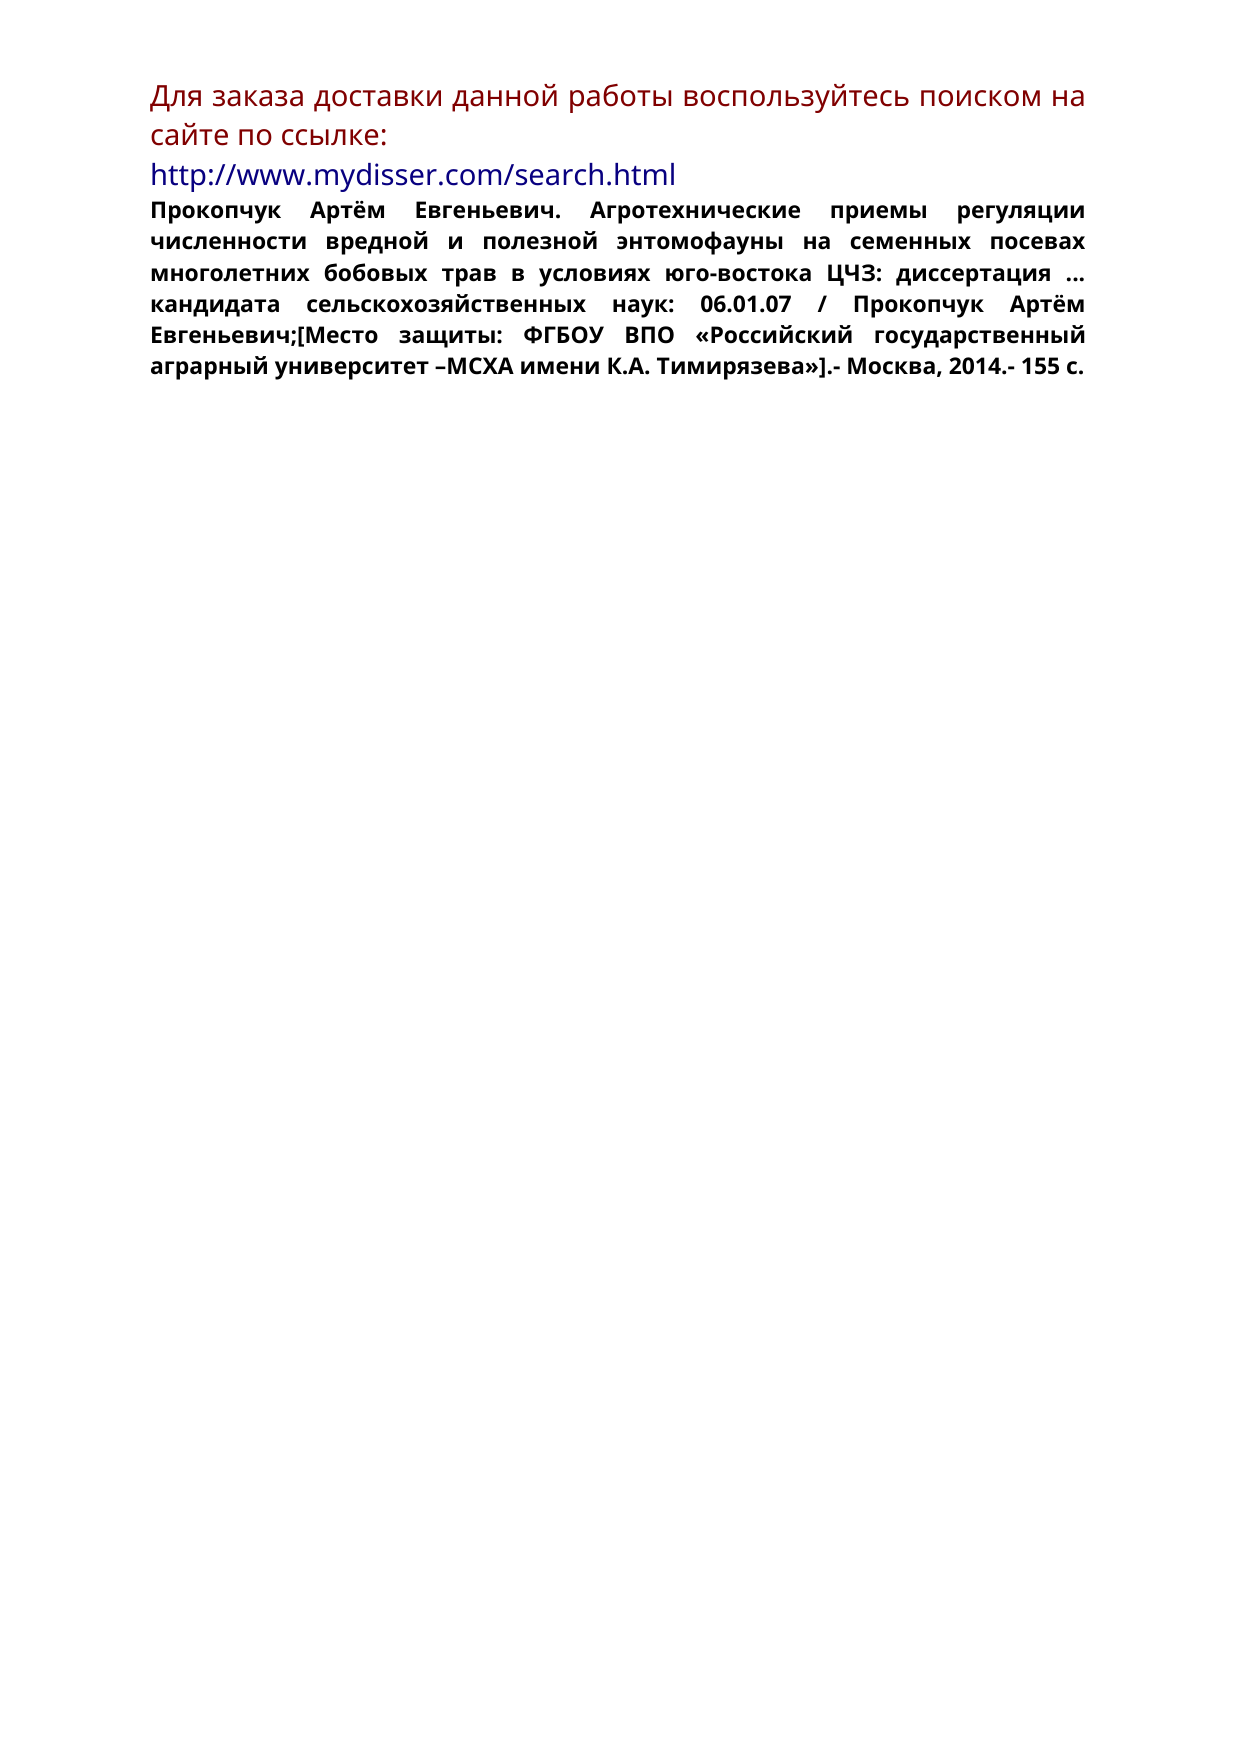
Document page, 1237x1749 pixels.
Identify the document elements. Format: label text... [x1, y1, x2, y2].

text Прокопчук Артём Евгеньевич. Агротехнические приемы регуляции численности вредной и полезной энтомофауны на семенных посевах многолетних бобовых трав в условиях юго-востока ЦЧЗ: диссертация ... кандидата сельскохозяйственных наук: 06.01.07 / Прокопчук Артём Евгеньевич;[Место защиты: ФГБОУ ВПО «Российский государственный аграрный университет –МСХА имени К.А. Тимирязева»].- Москва, 2014.- 155 с. [150, 194, 1086, 382]
